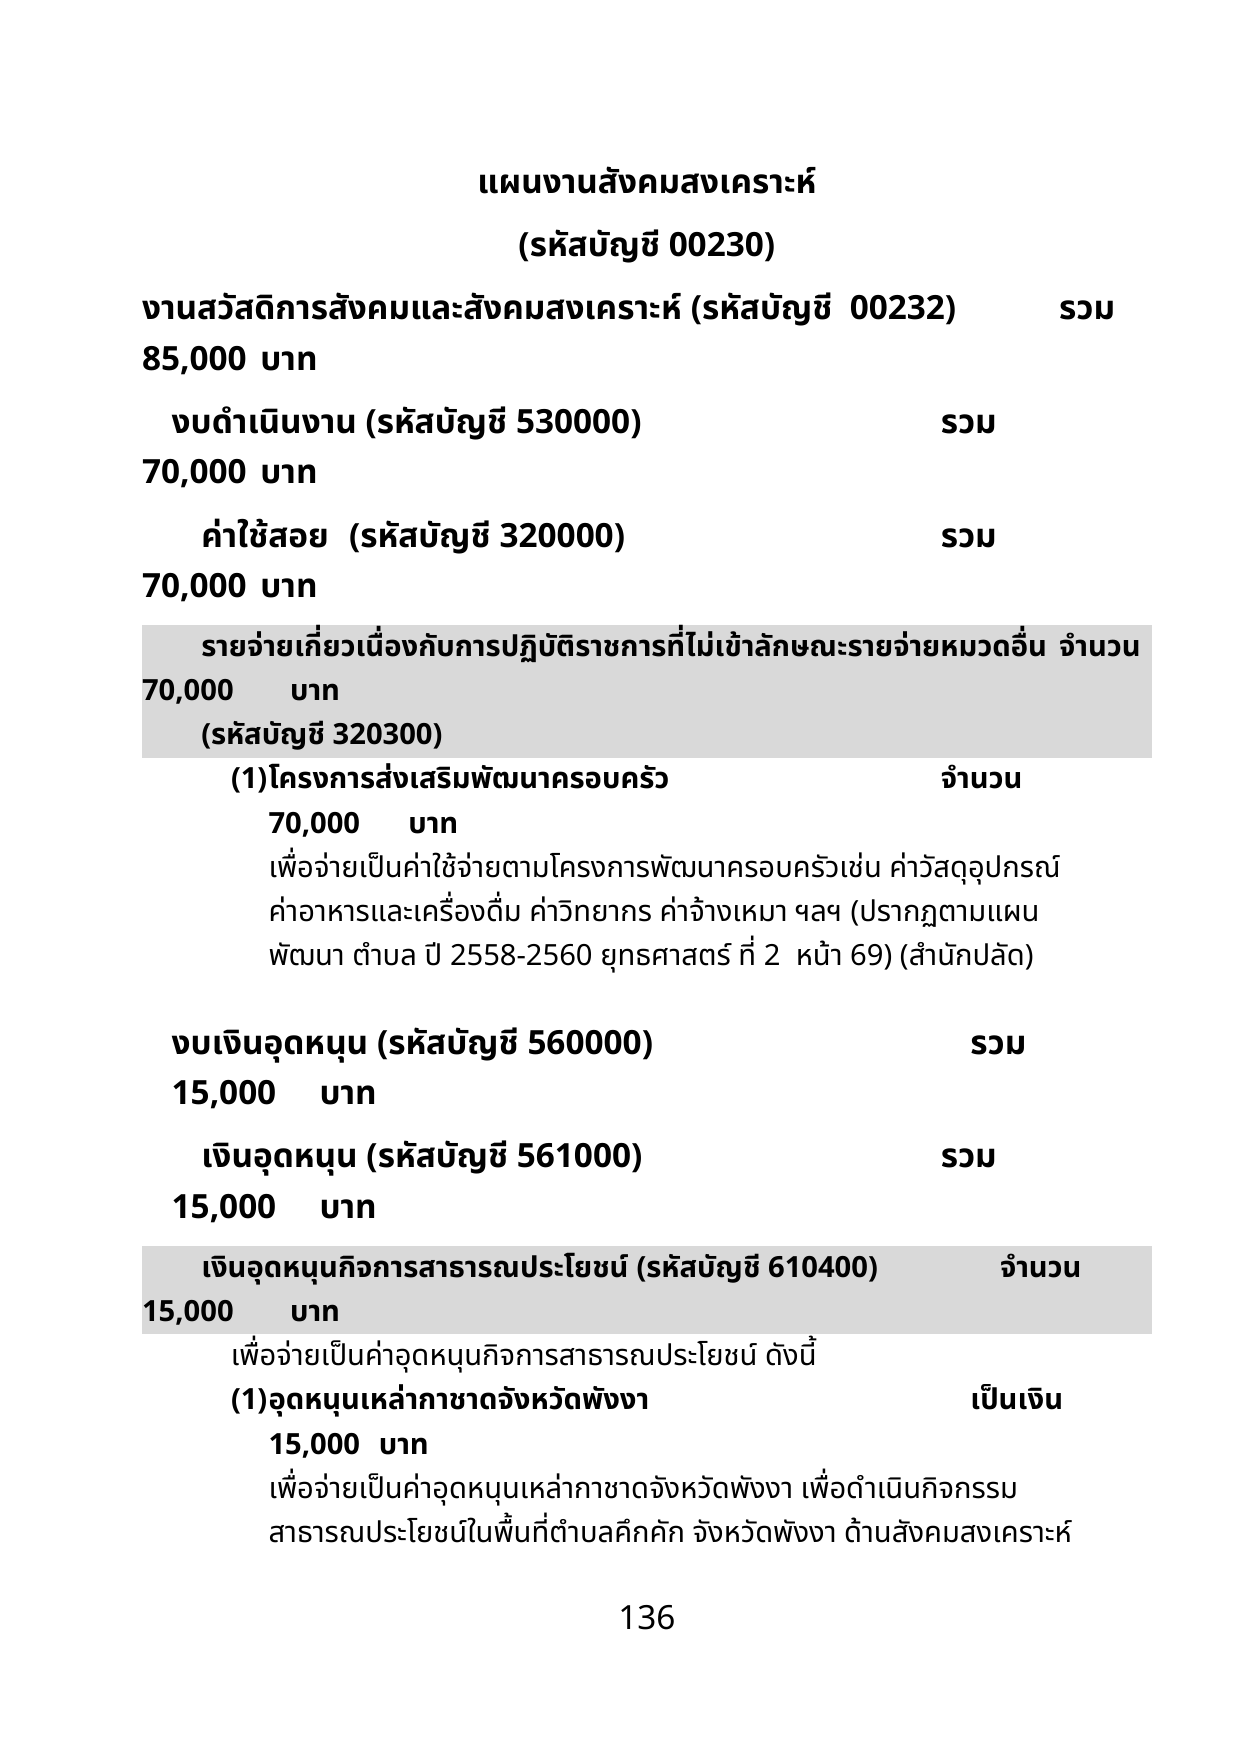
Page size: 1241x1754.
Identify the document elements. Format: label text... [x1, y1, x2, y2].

text เพื่อจ่ายเป็นค่าอุดหนุนกิจการสาธารณประโยชน์ ดังนี้ [142, 1334, 1152, 1379]
list เพื่อจ่ายเป็นค่าอุดหนุนเหล่ากาชาดจังหวัดพังงา เพื่อดำเนินกิจกรรม [268, 1467, 1152, 1511]
text (รหัสบัญชี 00230) [142, 221, 1152, 271]
list สาธารณประโยชน์ในพื้นที่ตำบลคึกคัก จังหวัดพังงา ด้านสังคมสงเคราะห์ [268, 1511, 1152, 1555]
list พัฒนา ตำบล ปี 2558-2560 ยุทธศาสตร์ ที่ 2 หน้า 69) (สำนักปลัด) [268, 934, 1152, 979]
list เพื่อจ่ายเป็นค่าใช้จ่ายตามโครงการพัฒนาครอบครัวเช่น ค่าวัสดุอุปกรณ์ [268, 846, 1152, 890]
text เงินอุดหนุนกิจการสาธารณประโยชน์ (รหัสบัญชี 610400) จำนวน 15,000 บาท [142, 1246, 1152, 1334]
text งานสวัสดิการสังคมและสังคมสงเคราะห์ (รหัสบัญชี 00232) รวม 85,000 บาท [142, 284, 1152, 385]
text งบเงินอุดหนุน (รหัสบัญชี 560000) รวม 15,000 บาท [142, 1018, 1152, 1120]
text ค่าใช้สอย (รหัสบัญชี 320000) รวม 70,000 บาท [142, 511, 1152, 613]
list อุดหนุนเหล่ากาชาดจังหวัดพังงา เป็นเงิน 15,000 บาท [231, 1379, 1152, 1467]
text เงินอุดหนุน (รหัสบัญชี 561000) รวม 15,000 บาท [142, 1132, 1152, 1233]
list ค่าอาหารและเครื่องดื่ม ค่าวิทยากร ค่าจ้างเหมา ฯลฯ (ปรากฏตามแผน [268, 890, 1152, 934]
text รายจ่ายเกี่ยวเนื่องกับการปฏิบัติราชการที่ไม่เข้าลักษณะรายจ่ายหมวดอื่น จำนวน 70,000 บาท [142, 625, 1152, 713]
text แผนงานสังคมสงเคราะห์ [142, 158, 1152, 208]
text งบดำเนินงาน (รหัสบัญชี 530000) รวม 70,000 บาท [142, 398, 1152, 499]
list โครงการส่งเสริมพัฒนาครอบครัว จำนวน 70,000 บาท [231, 758, 1152, 846]
list (รหัสบัญชี 320300) [142, 713, 1152, 758]
